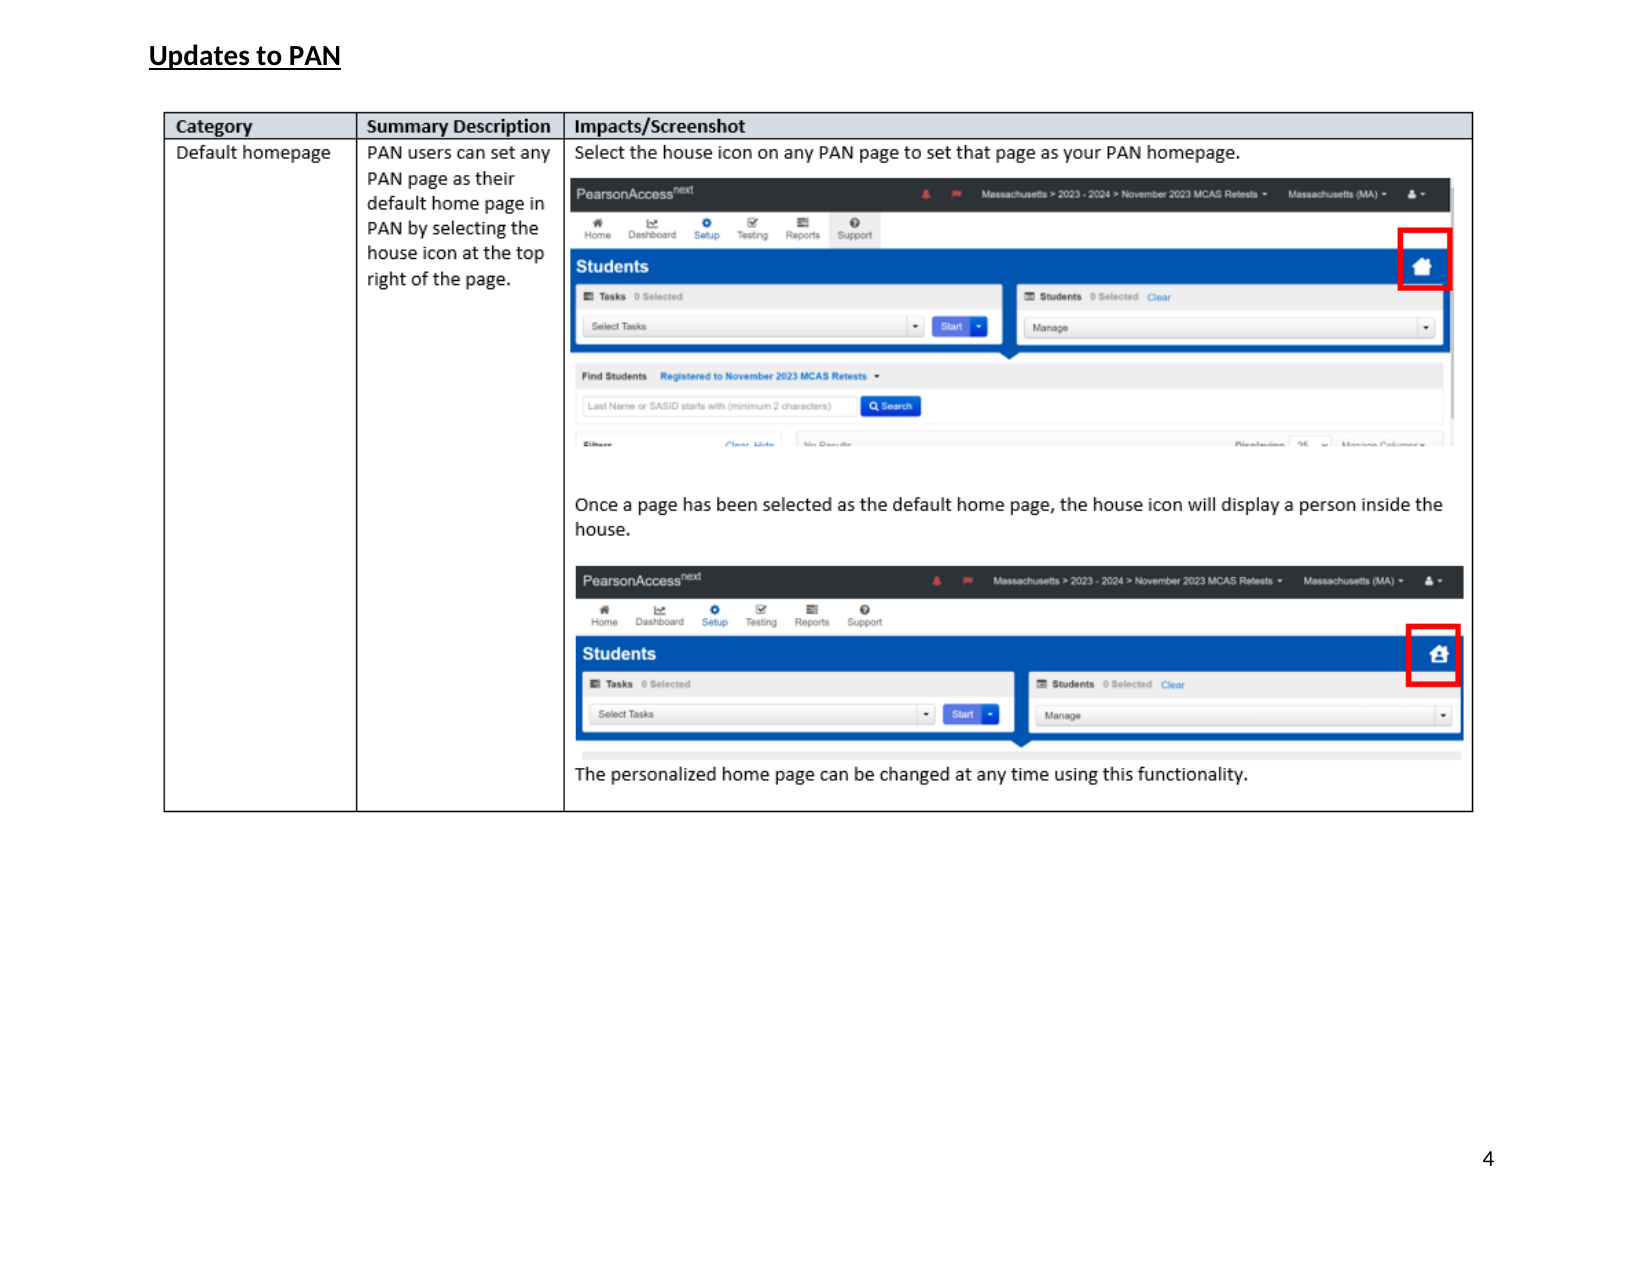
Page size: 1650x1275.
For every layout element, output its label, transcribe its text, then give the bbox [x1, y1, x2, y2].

subtitle Updates to PAN [148, 37, 1494, 73]
picture [150, 76, 1494, 822]
